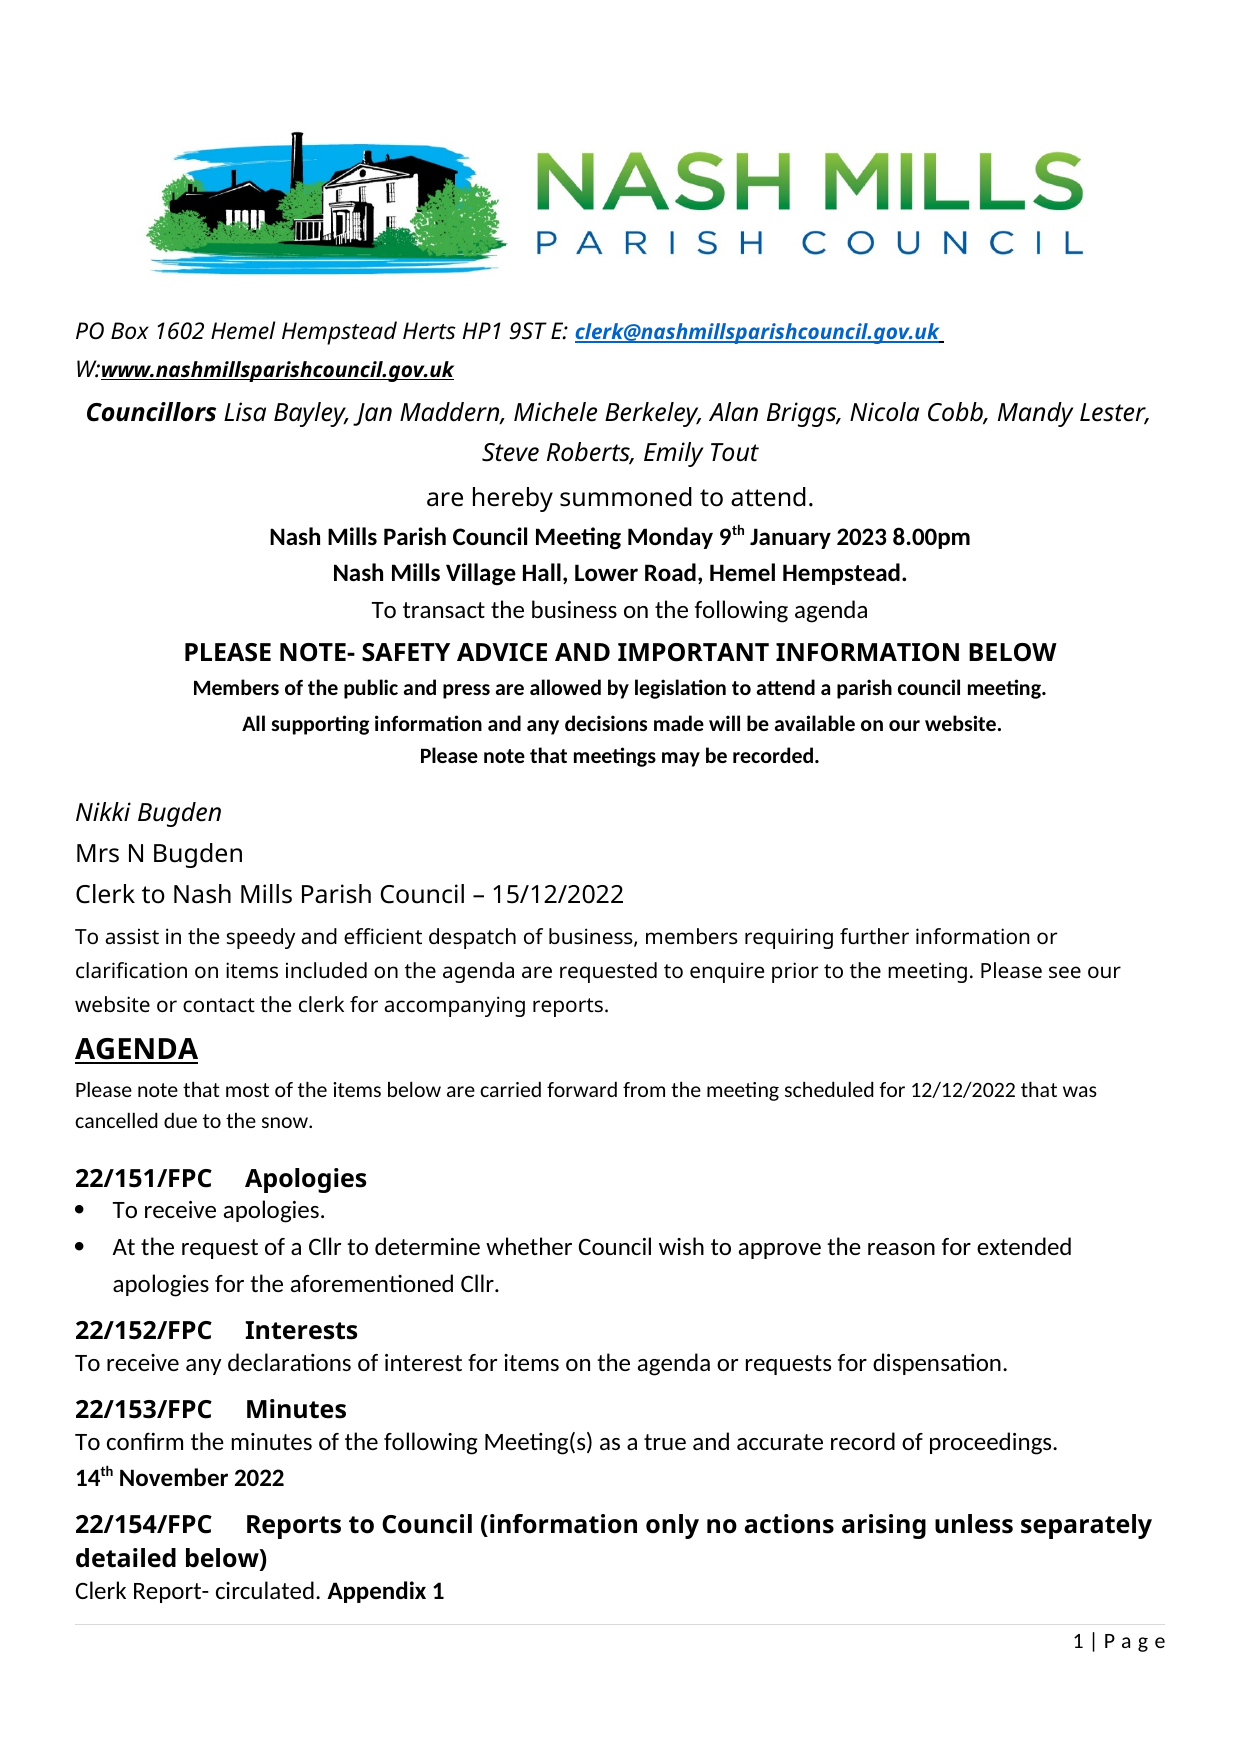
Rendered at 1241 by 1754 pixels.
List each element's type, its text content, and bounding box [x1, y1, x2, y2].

subtitle Nikki Bugden [75, 795, 1165, 829]
subtitle Nash Mills Parish Council Meeting Monday 9th January 2023 8.00pm [75, 521, 1165, 551]
text Please note that meetings may be recorded. [75, 742, 1165, 769]
list At the request of a Cllr to determine whether Council wish to approve the reason for extended apologies for the aforementioned Cllr. [75, 1231, 1165, 1298]
text Clerk Report- circulated. Appendix 1 [75, 1575, 1165, 1606]
subtitle PLEASE NOTE- SAFETY ADVICE AND IMPORTANT INFORMATION BELOW Members of the public and press are allowed by legislation to attend a parish council meeting. [75, 635, 1165, 701]
text To receive any declarations of interest for items on the agenda or requests for dispensation. [75, 1347, 1165, 1377]
subtitle All supporting information and any decisions made will be available on our website. [75, 710, 1165, 737]
text Nash Mills Village Hall, Lower Road, Hemel Hempstead. [75, 557, 1165, 588]
text To confirm the minutes of the following Meeting(s) as a true and accurate record of proceedings. [75, 1426, 1165, 1456]
subtitle Clerk to Nash Mills Parish Council – 15/12/2022 [75, 877, 1165, 911]
subtitle 22/151/FPC Apologies [75, 1161, 1165, 1194]
subtitle 22/153/FPC Minutes [75, 1392, 1165, 1426]
list To receive apologies. [75, 1194, 1165, 1225]
subtitle 22/152/FPC Interests [75, 1313, 1165, 1347]
text 14th November 2022 [75, 1462, 1165, 1493]
subtitle Councillors Lisa Bayley, Jan Maddern, Michele Berkeley, Alan Briggs, Nicola Cobb, Mandy Lester, Steve Roberts, Emily Tout [75, 394, 1165, 469]
subtitle To assist in the speedy and efficient despatch of business, members requiring further information or clarification on items included on the agenda are requested to enquire prior to the meeting. Please see our website or contact the clerk for accompanying reports. [75, 922, 1165, 1018]
text Please note that most of the items below are carried forward from the meeting scheduled for 12/12/2022 that was cancelled due to the snow. [75, 1076, 1165, 1134]
picture [104, 104, 1136, 305]
subtitle AGENDA [75, 1028, 1165, 1068]
subtitle are hereby summoned to attend. [75, 480, 1165, 514]
text To transact the business on the following agenda [75, 594, 1165, 624]
subtitle 22/154/FPC Reports to Council (information only no actions arising unless separately detailed below) [75, 1507, 1165, 1575]
subtitle PO Box 1602 Hemel Hempstead Herts HP1 9ST E: clerk@nashmillsparishcouncil.gov.uk W:www.nashmillsparishcouncil.gov.uk [75, 315, 1165, 384]
subtitle Mrs N Bugden [75, 836, 1165, 870]
